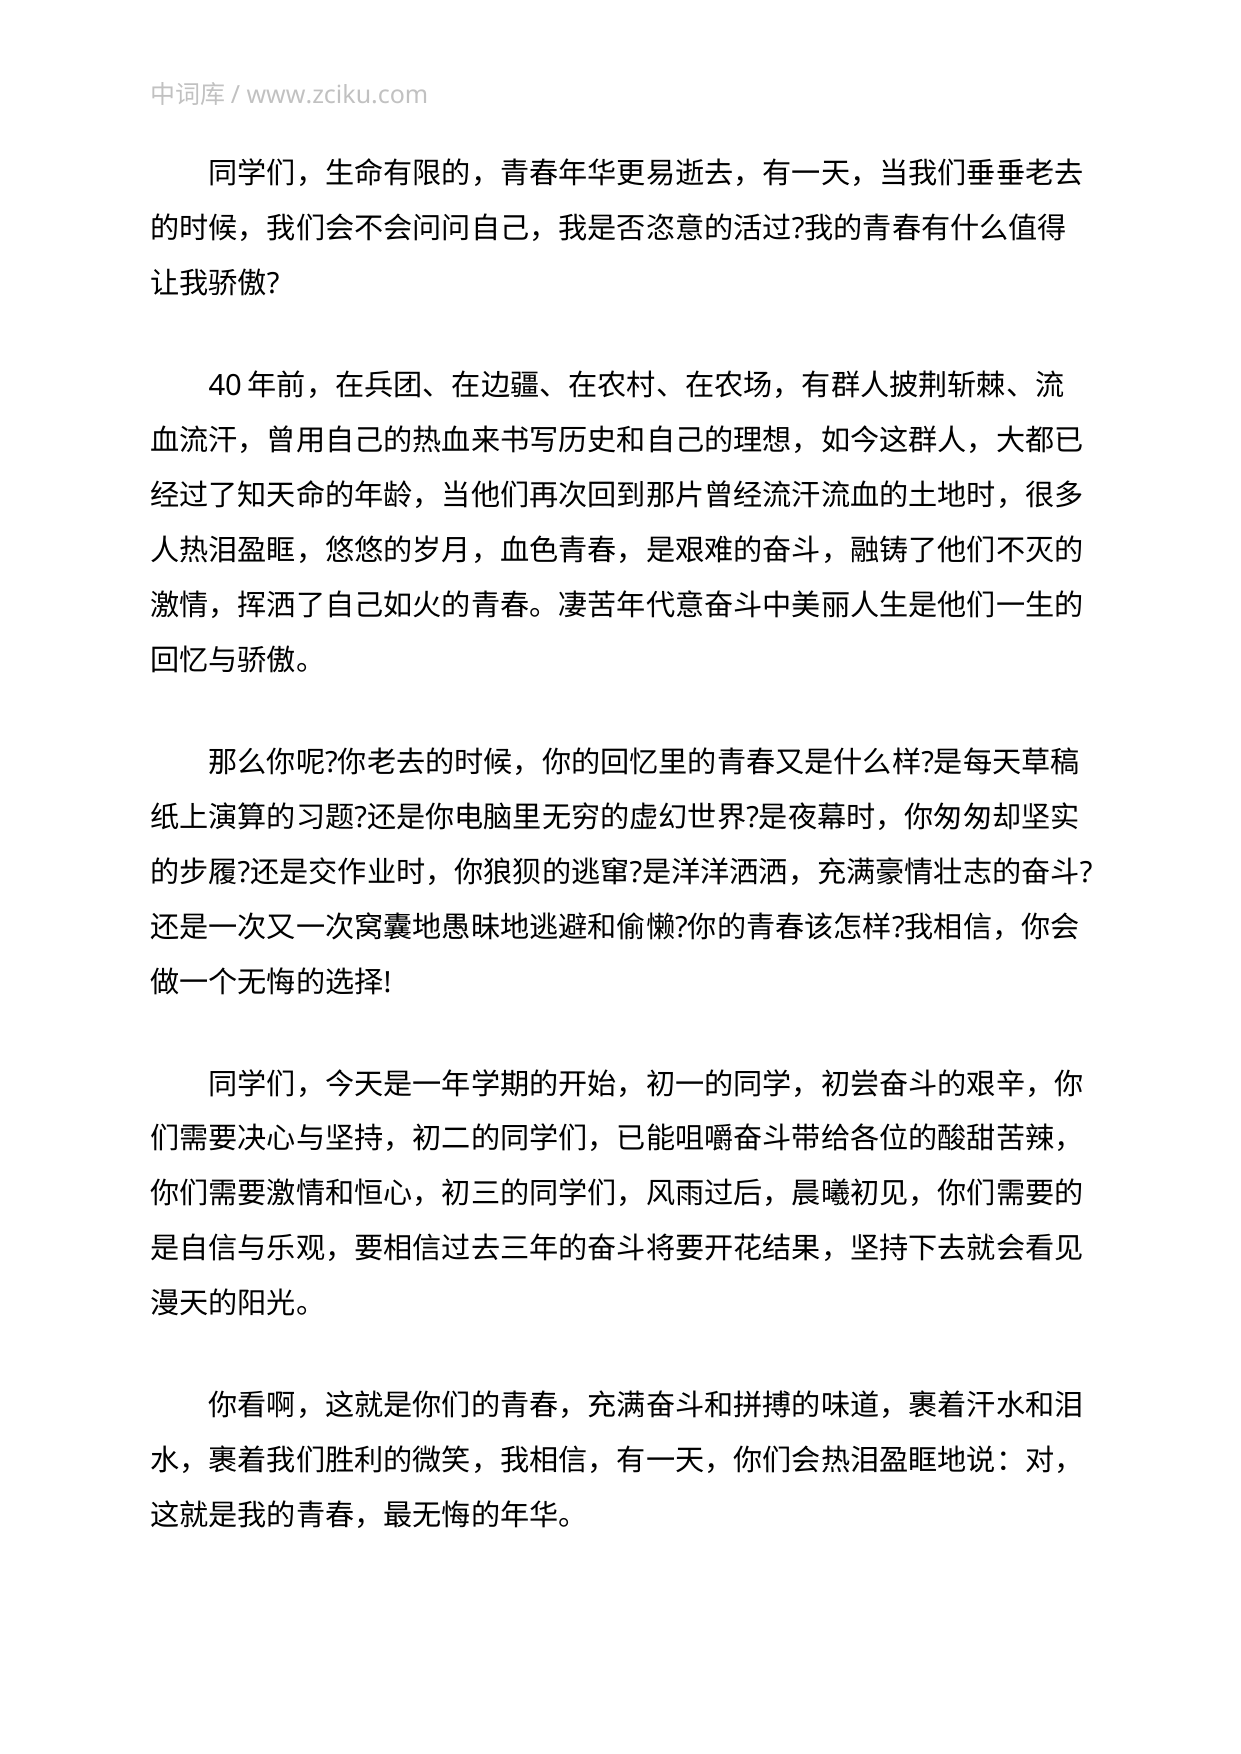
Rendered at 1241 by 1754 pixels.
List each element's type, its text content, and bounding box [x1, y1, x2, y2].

text 同学们，生命有限的，青春年华更易逝去，有一天，当我们垂垂老去的时候，我们会不会问问自己，我是否恣意的活过?我的青春有什么值得让我骄傲? [150, 150, 1090, 302]
text 那么你呢?你老去的时候，你的回忆里的青春又是什么样?是每天草稿纸上演算的习题?还是你电脑里无穷的虚幻世界?是夜幕时，你匆匆却坚实的步履?还是交作业时，你狼狈的逃窜?是洋洋洒洒，充满豪情壮志的奋斗?还是一次又一次窝囊地愚昧地逃避和偷懒?你的青春该怎样?我相信，你会做一个无悔的选择! [150, 738, 1090, 1001]
text 你看啊，这就是你们的青春，充满奋斗和拼搏的味道，裹着汗水和泪水，裹着我们胜利的微笑，我相信，有一天，你们会热泪盈眶地说：对，这就是我的青春，最无悔的年华。 [150, 1382, 1090, 1534]
text 40年前，在兵团、在边疆、在农村、在农场，有群人披荆斩棘、流血流汗，曾用自己的热血来书写历史和自己的理想，如今这群人，大都已经过了知天命的年龄，当他们再次回到那片曾经流汗流血的土地时，很多人热泪盈眶，悠悠的岁月，血色青春，是艰难的奋斗，融铸了他们不灭的激情，挥洒了自己如火的青春。凄苦年代意奋斗中美丽人生是他们一生的回忆与骄傲。 [150, 362, 1090, 679]
text 同学们，今天是一年学期的开始，初一的同学，初尝奋斗的艰辛，你们需要决心与坚持，初二的同学们，已能咀嚼奋斗带给各位的酸甜苦辣，你们需要激情和恒心，初三的同学们，风雨过后，晨曦初见，你们需要的是自信与乐观，要相信过去三年的奋斗将要开花结果，坚持下去就会看见漫天的阳光。 [150, 1060, 1090, 1322]
